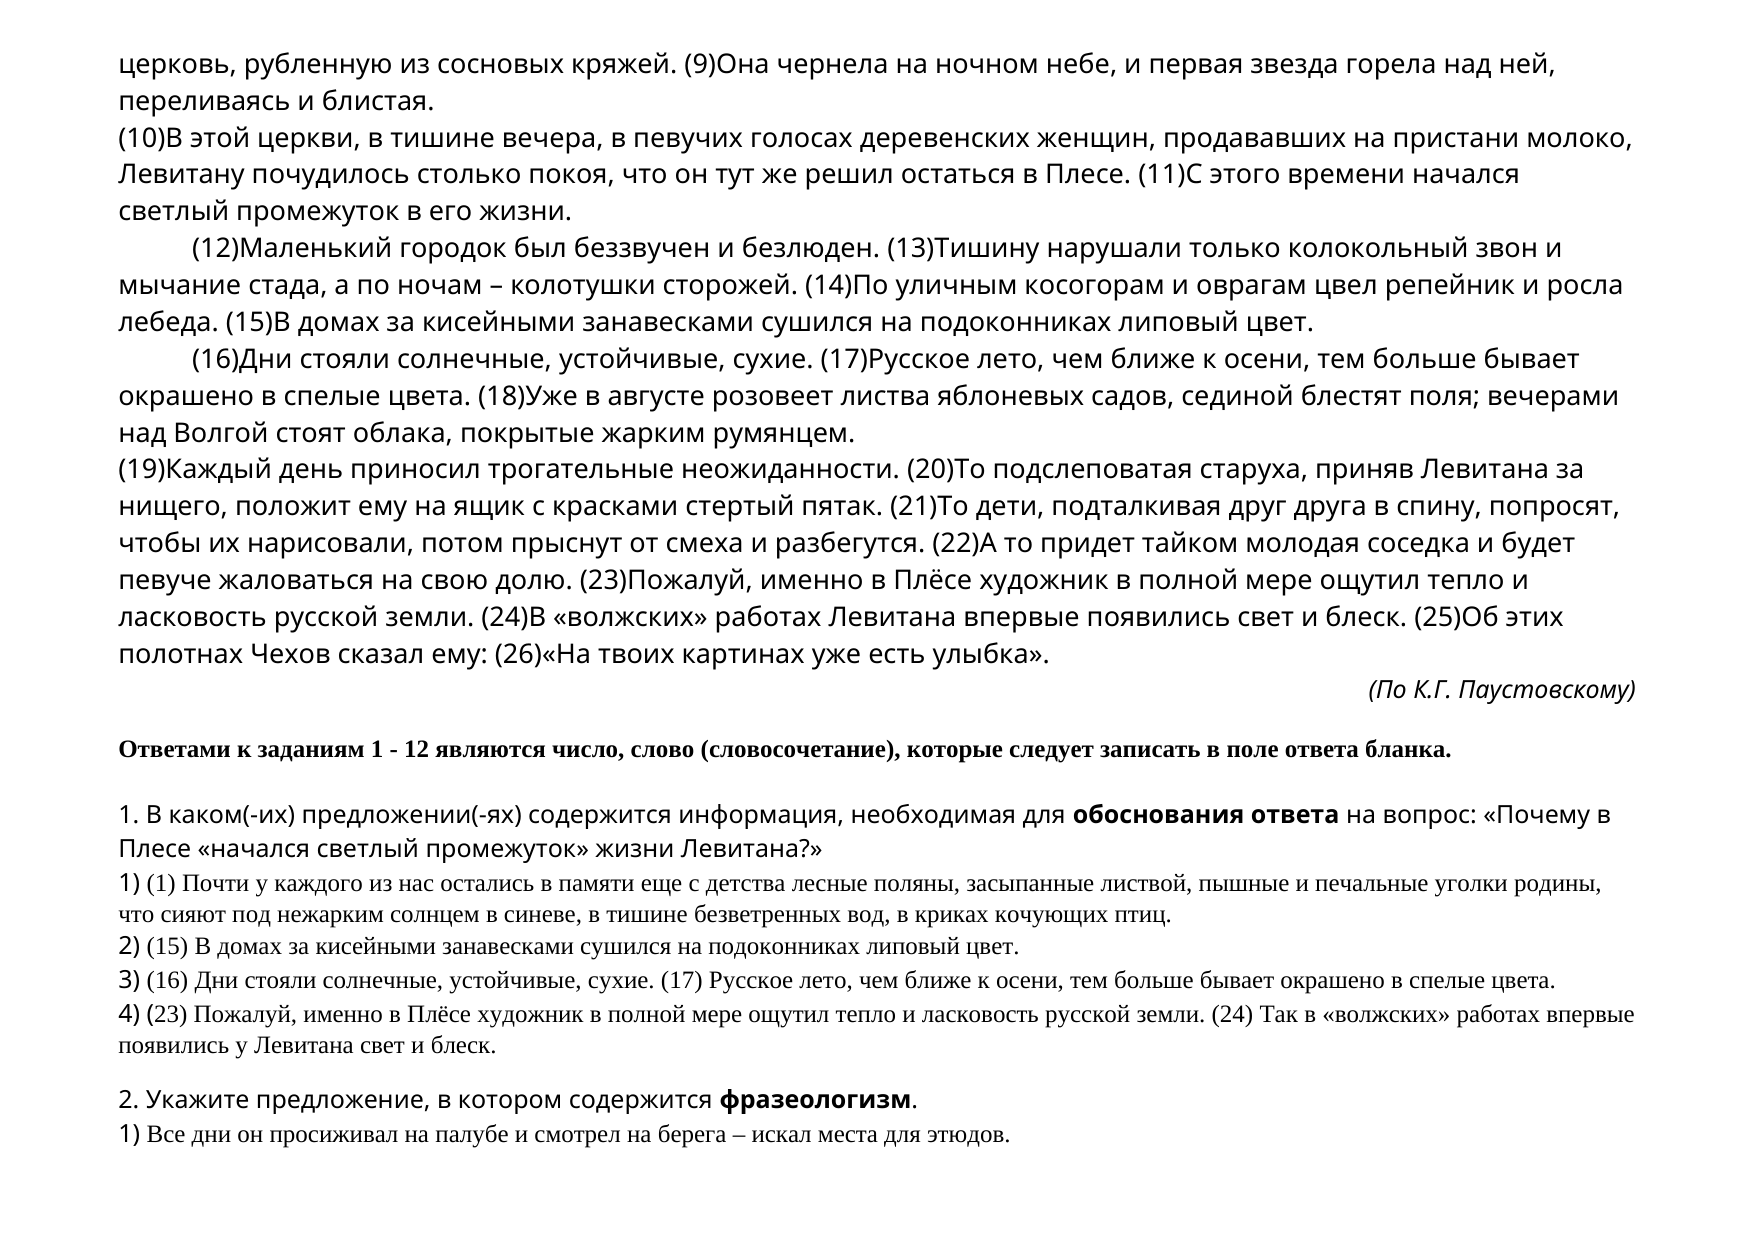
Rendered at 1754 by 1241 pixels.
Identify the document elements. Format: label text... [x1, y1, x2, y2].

text 1. В каком(-их) предложении(-ях) содержится информация, необходимая для обоснования ответа на вопрос: «Почему в Плесе «начался светлый промежуток» жизни Левитана?» [118, 797, 1636, 865]
text 2) (15) В домах за кисейными занавесками сушился на подоконниках липовый цвет. [118, 928, 1636, 962]
text 2. Укажите предложение, в котором содержится фразеологизм. [118, 1081, 1636, 1116]
text 4) (23) Пожалуй, именно в Плёсе художник в полной мере ощутил тепло и ласковость русской земли. (24) Так в «волжских» работах впервые появились у Левитана свет и блеск. [118, 996, 1636, 1059]
text Ответами к заданиям 1 - 12 являются число, слово (словосочетание), которые следует записать в поле ответа бланка. [118, 734, 1636, 763]
text (16)Дни стояли солнечные, устойчивые, сухие. (17)Русское лето, чем ближе к осени, тем больше бывает окрашено в спелые цвета. (18)Уже в августе розовеет листва яблоневых садов, сединой блестят поля; вечерами над Волгой стоят облака, покрытые жарким румянцем. [118, 339, 1636, 450]
text (По К.Г. Паустовскому) [118, 671, 1636, 705]
text (10)В этой церкви, в тишине вечера, в певучих голосах деревенских женщин, продававших на пристани молоко, Левитану почудилось столько покоя, что он тут же решил остаться в Плесе. (11)С этого времени начался светлый промежуток в его жизни. [118, 118, 1636, 229]
text (19)Каждый день приносил трогательные неожиданности. (20)То подслеповатая старуха, приняв Левитана за нищего, положит ему на ящик с красками стертый пятак. (21)То дети, подталкивая друг друга в спину, попросят, чтобы их нарисовали, потом прыснут от смеха и разбегутся. (22)А то придет тайком молодая соседка и будет певуче жаловаться на свою долю. (23)Пожалуй, именно в Плёсе художник в полной мере ощутил тепло и ласковость русской земли. (24)В «волжских» работах Левитана впервые появились свет и блеск. (25)Об этих полотнах Чехов сказал ему: (26)«На твоих картинах уже есть улыбка». [118, 450, 1636, 671]
text (12)Маленький городок был беззвучен и безлюден. (13)Тишину нарушали только колокольный звон и мычание стада, а по ночам – колотушки сторожей. (14)По уличным косогорам и оврагам цвел репейник и росла лебеда. (15)В домах за кисейными занавесками сушился на подоконниках липовый цвет. [118, 229, 1636, 339]
text 1) (1) Почти у каждого из нас остались в памяти еще с детства лесные поляны, засыпанные листвой, пышные и печальные уголки родины, что сияют под нежарким солнцем в синеве, в тишине безветренных вод, в криках кочующих птиц. [118, 865, 1636, 928]
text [118, 44, 1636, 118]
text 3) (16) Дни стояли солнечные, устойчивые, сухие. (17) Русское лето, чем ближе к осени, тем больше бывает окрашено в спелые цвета. [118, 962, 1636, 996]
text 1) Все дни он просиживал на палубе и смотрел на берега – искал места для этюдов. [118, 1116, 1636, 1149]
